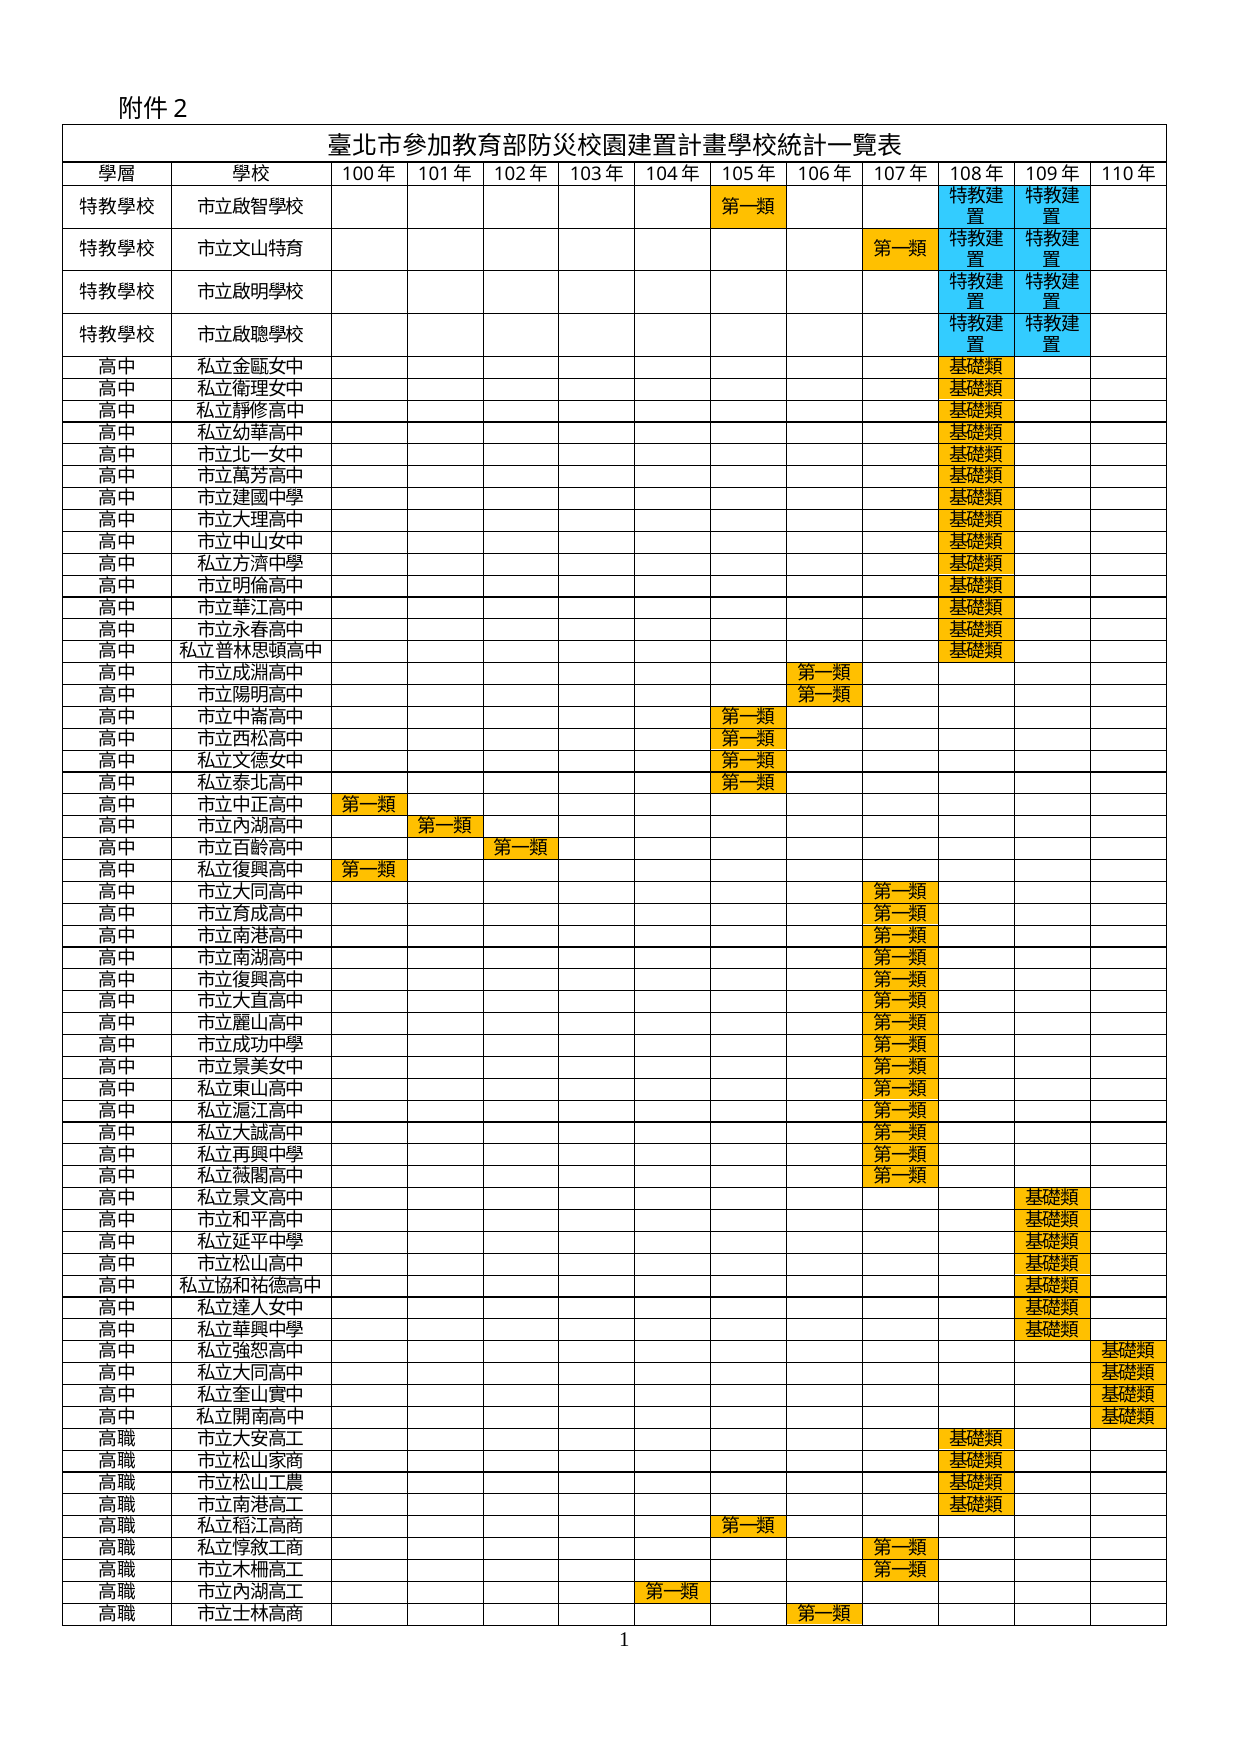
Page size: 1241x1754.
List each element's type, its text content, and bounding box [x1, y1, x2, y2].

table_cell [635, 1538, 710, 1559]
table_cell [484, 641, 558, 662]
table_cell [408, 423, 483, 443]
table_cell [1091, 466, 1166, 487]
table_cell 第一類 [863, 991, 938, 1012]
table_cell 特教建置 [1015, 314, 1090, 356]
table_cell [484, 751, 558, 771]
table_cell 第一類 [863, 229, 938, 270]
table_cell [635, 1451, 710, 1471]
table_cell [484, 271, 558, 313]
table_cell [484, 1035, 558, 1056]
table_cell [863, 773, 938, 793]
table_cell [635, 969, 710, 990]
table_cell [635, 554, 710, 574]
table_cell [711, 1166, 786, 1187]
table_cell [332, 1473, 407, 1493]
table_cell [1015, 707, 1090, 728]
table_cell [863, 663, 938, 684]
table_cell [863, 1451, 938, 1471]
table_cell [559, 860, 634, 881]
table_cell [484, 186, 558, 228]
table_cell [863, 488, 938, 509]
table_cell [559, 1451, 634, 1471]
table_cell [332, 1298, 407, 1318]
table_cell [787, 816, 862, 837]
table_cell [787, 1341, 862, 1362]
table_cell [1091, 444, 1166, 465]
table_cell [711, 1298, 786, 1318]
table_cell 第一類 [484, 838, 558, 859]
table_cell [787, 1101, 862, 1121]
table_cell [408, 271, 483, 313]
table_cell 第一類 [787, 663, 862, 684]
table_cell 基礎類 [939, 1429, 1014, 1449]
table_cell [863, 1385, 938, 1406]
table_cell [484, 1516, 558, 1537]
table_cell 基礎類 [1015, 1210, 1090, 1231]
table_cell [1091, 991, 1166, 1012]
table_cell 私立大誠高中 [172, 1123, 331, 1143]
table_cell [1015, 423, 1090, 443]
table_cell [408, 751, 483, 771]
table_cell [408, 1079, 483, 1099]
table_cell [635, 1385, 710, 1406]
table_cell 第一類 [863, 1166, 938, 1187]
table_cell [408, 488, 483, 509]
table_cell [863, 379, 938, 399]
table_cell [332, 554, 407, 574]
table_cell [484, 729, 558, 749]
table_cell [863, 401, 938, 421]
table_cell [711, 619, 786, 640]
table_cell 市立南港高工 [172, 1494, 331, 1515]
table_cell [559, 882, 634, 903]
table_cell [863, 532, 938, 553]
table_cell 高中 [63, 444, 171, 465]
table_cell 市立和平高中 [172, 1210, 331, 1231]
table_cell [484, 379, 558, 399]
table_cell [484, 707, 558, 728]
table_cell [939, 1407, 1014, 1428]
table_cell [1091, 554, 1166, 574]
table_cell [787, 751, 862, 771]
table_cell [484, 554, 558, 574]
table_cell 高中 [63, 1341, 171, 1362]
table_cell [635, 1123, 710, 1143]
table_cell [1091, 488, 1166, 509]
table_cell [332, 510, 407, 531]
table_cell 第一類 [863, 904, 938, 924]
table_cell 私立再興中學 [172, 1144, 331, 1165]
table_cell [1015, 1363, 1090, 1384]
table_cell [1015, 466, 1090, 487]
table_cell [635, 707, 710, 728]
table_cell [1015, 882, 1090, 903]
table_cell [559, 1560, 634, 1581]
table_cell 私立協和祐德高中 [172, 1276, 331, 1296]
table_cell [939, 1298, 1014, 1318]
table_cell 第一類 [711, 1516, 786, 1537]
table_cell 104年 [635, 163, 710, 185]
table_cell [332, 401, 407, 421]
table_cell [332, 1013, 407, 1034]
table_cell [332, 598, 407, 618]
table_cell 高中 [63, 1166, 171, 1187]
table_cell 私立達人女中 [172, 1298, 331, 1318]
table_cell 基礎類 [1015, 1276, 1090, 1296]
table_cell [635, 1298, 710, 1318]
table_cell 私立延平中學 [172, 1232, 331, 1253]
table_cell [332, 1101, 407, 1121]
table_cell [1015, 1560, 1090, 1581]
table_cell [408, 1473, 483, 1493]
table_cell 高中 [63, 532, 171, 553]
table_cell [635, 751, 710, 771]
table_cell [408, 1298, 483, 1318]
table_cell [939, 904, 1014, 924]
table_cell [1015, 1494, 1090, 1515]
table_cell [635, 773, 710, 793]
table_cell [408, 1123, 483, 1143]
table_cell [635, 466, 710, 487]
table_cell [1091, 1560, 1166, 1581]
table_cell [863, 1604, 938, 1624]
table_cell 基礎類 [939, 598, 1014, 618]
table_cell [559, 1013, 634, 1034]
table_cell [787, 773, 862, 793]
table_cell [787, 1363, 862, 1384]
table_cell 基礎類 [939, 379, 1014, 399]
table_cell [711, 271, 786, 313]
table_cell 第一類 [863, 1101, 938, 1121]
table_cell 私立惇敘工商 [172, 1538, 331, 1559]
table_cell [332, 729, 407, 749]
table_cell 市立南港高中 [172, 926, 331, 946]
table_cell [787, 1385, 862, 1406]
table_cell [559, 1494, 634, 1515]
table_cell [939, 1210, 1014, 1231]
table_cell [635, 1363, 710, 1384]
table_cell 高中 [63, 466, 171, 487]
table_cell [939, 838, 1014, 859]
table_cell [1015, 576, 1090, 596]
table_cell [332, 1123, 407, 1143]
table_cell [484, 1057, 558, 1078]
table_cell [332, 641, 407, 662]
table_cell 市立內湖高工 [172, 1582, 331, 1603]
table_cell 市立南湖高中 [172, 948, 331, 968]
table_cell [863, 1494, 938, 1515]
table_cell 高中 [63, 598, 171, 618]
table_cell [711, 423, 786, 443]
table_cell [408, 510, 483, 531]
table_cell [559, 904, 634, 924]
table_cell [484, 598, 558, 618]
table_cell 基礎類 [939, 466, 1014, 487]
table_cell [863, 510, 938, 531]
table_cell [332, 1582, 407, 1603]
table_cell 特教建置 [939, 229, 1014, 270]
table_cell [635, 1013, 710, 1034]
table_cell [711, 1560, 786, 1581]
table_cell [863, 186, 938, 228]
table_cell [711, 444, 786, 465]
table_cell [1091, 1538, 1166, 1559]
table_cell [787, 379, 862, 399]
table_cell [711, 1079, 786, 1099]
table_cell [484, 882, 558, 903]
table_cell [863, 1276, 938, 1296]
table_cell [635, 423, 710, 443]
table_cell 特教建置 [939, 314, 1014, 356]
table_cell 基礎類 [1015, 1298, 1090, 1318]
table_cell [408, 773, 483, 793]
table_cell [787, 576, 862, 596]
table_cell 基礎類 [939, 357, 1014, 378]
table_cell [1091, 926, 1166, 946]
table_cell [332, 229, 407, 270]
table_cell [559, 488, 634, 509]
table_cell [559, 1210, 634, 1231]
table_cell [1091, 1582, 1166, 1603]
table_cell 高中 [63, 1407, 171, 1428]
table_cell [1091, 271, 1166, 313]
table_cell [332, 1188, 407, 1209]
table_cell [1015, 401, 1090, 421]
table_cell 106年 [787, 163, 862, 185]
table_cell 市立建國中學 [172, 488, 331, 509]
table_cell [332, 1516, 407, 1537]
table_cell [408, 1516, 483, 1537]
table_cell [711, 1144, 786, 1165]
table_cell 高中 [63, 948, 171, 968]
table_cell [484, 1341, 558, 1362]
table_cell [787, 860, 862, 881]
table_cell [332, 991, 407, 1012]
table_cell [863, 816, 938, 837]
table_cell [787, 598, 862, 618]
table_cell 私立靜修高中 [172, 401, 331, 421]
table_cell 學校 [172, 163, 331, 185]
table_cell [1091, 794, 1166, 815]
table_cell 第一類 [711, 751, 786, 771]
table_cell [1091, 357, 1166, 378]
table_cell 107年 [863, 163, 938, 185]
table_cell [939, 926, 1014, 946]
table_cell [939, 991, 1014, 1012]
table_cell [711, 1276, 786, 1296]
table_cell [711, 357, 786, 378]
table_cell 102年 [484, 163, 558, 185]
table_cell 特教建置 [1015, 271, 1090, 313]
table_cell [863, 1319, 938, 1340]
table_cell [635, 1341, 710, 1362]
table_cell 私立衛理女中 [172, 379, 331, 399]
table_cell 市立啟聰學校 [172, 314, 331, 356]
table_cell 高職 [63, 1516, 171, 1537]
table_cell [635, 598, 710, 618]
table_cell [787, 969, 862, 990]
table_cell 市立士林高商 [172, 1604, 331, 1624]
table_cell [559, 948, 634, 968]
table_cell [408, 1144, 483, 1165]
table_cell [711, 598, 786, 618]
table_cell [1015, 379, 1090, 399]
table_cell 基礎類 [1091, 1363, 1166, 1384]
table_cell [939, 1538, 1014, 1559]
table_cell [1015, 598, 1090, 618]
table_cell 市立景美女中 [172, 1057, 331, 1078]
table_cell [711, 882, 786, 903]
table_cell [863, 751, 938, 771]
table_cell [1091, 1473, 1166, 1493]
table_cell 特教學校 [63, 271, 171, 313]
table_cell [559, 619, 634, 640]
table_cell 特教學校 [63, 186, 171, 228]
table_cell [711, 1035, 786, 1056]
table_cell [1091, 1276, 1166, 1296]
table_cell 基礎類 [939, 1494, 1014, 1515]
table_cell [939, 1341, 1014, 1362]
table_cell [559, 816, 634, 837]
table_cell [559, 969, 634, 990]
table_cell [559, 685, 634, 706]
table_cell [559, 773, 634, 793]
table_cell [484, 1560, 558, 1581]
table_cell 市立松山高中 [172, 1254, 331, 1274]
table_cell [332, 773, 407, 793]
table_cell [635, 1210, 710, 1231]
table_cell 高中 [63, 1144, 171, 1165]
table_cell 私立幼華高中 [172, 423, 331, 443]
table_cell [1091, 685, 1166, 706]
table_cell 高中 [63, 1123, 171, 1143]
table_cell 第一類 [863, 1013, 938, 1034]
table_cell 高中 [63, 1188, 171, 1209]
table_cell 高中 [63, 488, 171, 509]
table_cell [1015, 1538, 1090, 1559]
table_cell [484, 423, 558, 443]
table_cell 105年 [711, 163, 786, 185]
table_cell [332, 816, 407, 837]
table_cell [787, 1560, 862, 1581]
table_cell 基礎類 [939, 444, 1014, 465]
table_cell [939, 1276, 1014, 1296]
table_cell [332, 1451, 407, 1471]
table_cell [1091, 969, 1166, 990]
table_cell 特教建置 [939, 271, 1014, 313]
table_cell [863, 729, 938, 749]
table_cell [863, 1188, 938, 1209]
table_cell [408, 1429, 483, 1449]
table_cell [408, 904, 483, 924]
table_cell [1015, 991, 1090, 1012]
table_cell [635, 948, 710, 968]
table_cell 高職 [63, 1451, 171, 1471]
table_cell [559, 510, 634, 531]
table_cell [939, 707, 1014, 728]
table_cell [635, 991, 710, 1012]
table_cell [484, 816, 558, 837]
table_cell 私立文德女中 [172, 751, 331, 771]
table_cell [559, 423, 634, 443]
table_cell [787, 1035, 862, 1056]
table_cell 高中 [63, 1276, 171, 1296]
table_cell [1091, 904, 1166, 924]
table_cell [711, 816, 786, 837]
table_cell [559, 401, 634, 421]
table_cell [787, 1144, 862, 1165]
table_cell [408, 663, 483, 684]
table_cell 高中 [63, 838, 171, 859]
table_cell [787, 1166, 862, 1187]
table_cell [484, 1144, 558, 1165]
table_cell [787, 271, 862, 313]
table_cell [939, 860, 1014, 881]
table_cell [863, 1210, 938, 1231]
table_cell [939, 816, 1014, 837]
table_cell [484, 1013, 558, 1034]
table_cell [559, 1232, 634, 1253]
table_cell [559, 1538, 634, 1559]
table_cell [484, 619, 558, 640]
table_cell 市立中正高中 [172, 794, 331, 815]
table_cell [1091, 838, 1166, 859]
table_cell [332, 1035, 407, 1056]
table_cell [939, 1013, 1014, 1034]
table_cell [559, 1407, 634, 1428]
table_cell 高中 [63, 707, 171, 728]
table_cell [939, 729, 1014, 749]
table_cell [559, 1101, 634, 1121]
table_cell [484, 1429, 558, 1449]
table_cell [939, 794, 1014, 815]
table_cell [863, 1473, 938, 1493]
table_cell 第一類 [408, 816, 483, 837]
table_cell [1015, 904, 1090, 924]
table_cell [711, 1341, 786, 1362]
table_cell [408, 357, 483, 378]
table_cell [484, 663, 558, 684]
table_cell [332, 685, 407, 706]
table_cell 基礎類 [1015, 1319, 1090, 1340]
table_cell [559, 1319, 634, 1340]
table_cell 高中 [63, 1057, 171, 1078]
table_cell 特教建置 [939, 186, 1014, 228]
table_cell [484, 1276, 558, 1296]
table_cell [1091, 1123, 1166, 1143]
table_cell [711, 1604, 786, 1624]
table_cell [1015, 1385, 1090, 1406]
table_cell [484, 357, 558, 378]
table_cell [635, 1560, 710, 1581]
table_cell [332, 1319, 407, 1340]
table_cell 基礎類 [1091, 1407, 1166, 1428]
table_cell [863, 576, 938, 596]
table_cell [408, 685, 483, 706]
table_cell [787, 1298, 862, 1318]
table_cell [635, 357, 710, 378]
table_cell [711, 229, 786, 270]
table_cell [787, 532, 862, 553]
table_cell 私立方濟中學 [172, 554, 331, 574]
table_cell [559, 1079, 634, 1099]
table_cell [939, 685, 1014, 706]
table_cell [408, 379, 483, 399]
table_cell [559, 576, 634, 596]
table_cell [787, 641, 862, 662]
table_cell [635, 882, 710, 903]
table_cell [635, 1473, 710, 1493]
table_cell [863, 598, 938, 618]
table_cell [1015, 1451, 1090, 1471]
table_cell [939, 1079, 1014, 1099]
table_cell [711, 466, 786, 487]
table_cell [787, 707, 862, 728]
table_cell [863, 1298, 938, 1318]
table_cell [408, 1101, 483, 1121]
table_cell [1091, 707, 1166, 728]
table_cell [863, 641, 938, 662]
table_cell [787, 1123, 862, 1143]
table_cell [408, 1232, 483, 1253]
table_cell 基礎類 [1091, 1341, 1166, 1362]
table_cell [635, 1079, 710, 1099]
table_cell 第一類 [863, 882, 938, 903]
table_cell [787, 186, 862, 228]
table_cell [484, 532, 558, 553]
table_cell [484, 948, 558, 968]
table_cell [484, 969, 558, 990]
table_cell [1091, 641, 1166, 662]
table_cell [559, 1057, 634, 1078]
table_cell [484, 466, 558, 487]
table_cell [1091, 773, 1166, 793]
table_cell [787, 619, 862, 640]
table_cell [559, 1341, 634, 1362]
table_cell [1091, 860, 1166, 881]
table_cell [711, 1254, 786, 1274]
table_cell 第一類 [863, 1560, 938, 1581]
table_cell 第一類 [332, 860, 407, 881]
table_cell [787, 926, 862, 946]
table_cell 高職 [63, 1429, 171, 1449]
table_cell [408, 554, 483, 574]
table_cell [1015, 357, 1090, 378]
table_cell [1091, 663, 1166, 684]
table_cell 高職 [63, 1582, 171, 1603]
table_cell 學層 [63, 163, 171, 185]
table_cell [787, 1516, 862, 1537]
table_cell [559, 641, 634, 662]
table_cell 市立松山工農 [172, 1473, 331, 1493]
table_cell [635, 186, 710, 228]
table_cell [408, 1363, 483, 1384]
table_cell [1091, 1188, 1166, 1209]
table_cell [863, 619, 938, 640]
table_cell 基礎類 [939, 554, 1014, 574]
table_cell [863, 1407, 938, 1428]
table_cell 高職 [63, 1538, 171, 1559]
table_cell [408, 707, 483, 728]
table_cell [1091, 532, 1166, 553]
table_cell [332, 751, 407, 771]
table_cell 基礎類 [939, 1451, 1014, 1471]
table_cell [1015, 1473, 1090, 1493]
table_cell [939, 969, 1014, 990]
table_cell [559, 729, 634, 749]
table_cell [1091, 379, 1166, 399]
table_cell 市立松山家商 [172, 1451, 331, 1471]
table_cell [559, 554, 634, 574]
table_cell 第一類 [332, 794, 407, 815]
table_cell [635, 532, 710, 553]
table_cell [711, 1385, 786, 1406]
table_cell [332, 1232, 407, 1253]
table_cell 市立木柵高工 [172, 1560, 331, 1581]
table_cell 高中 [63, 1035, 171, 1056]
table_cell 第一類 [711, 186, 786, 228]
table_cell [1091, 1144, 1166, 1165]
table_cell [332, 904, 407, 924]
table_cell [787, 1079, 862, 1099]
table_cell [787, 1276, 862, 1296]
table_cell [635, 314, 710, 356]
table_cell [408, 576, 483, 596]
table_cell 市立成淵高中 [172, 663, 331, 684]
table_cell [863, 838, 938, 859]
table_cell 私立景文高中 [172, 1188, 331, 1209]
table_cell [711, 1123, 786, 1143]
table_cell 基礎類 [939, 488, 1014, 509]
table_cell [559, 186, 634, 228]
table_cell [484, 1385, 558, 1406]
table_cell [1091, 619, 1166, 640]
table_cell 高中 [63, 1232, 171, 1253]
table_cell [484, 1451, 558, 1471]
table_cell 高中 [63, 619, 171, 640]
table_cell [559, 794, 634, 815]
table_cell [559, 663, 634, 684]
table_cell 高中 [63, 729, 171, 749]
table_cell [787, 794, 862, 815]
table_cell [408, 948, 483, 968]
table_cell [1091, 1254, 1166, 1274]
table_cell 基礎類 [939, 532, 1014, 553]
table_cell [559, 1604, 634, 1624]
table_cell 第一類 [863, 1079, 938, 1099]
table_cell [484, 444, 558, 465]
table_cell [863, 423, 938, 443]
table_cell [1015, 510, 1090, 531]
table_cell [332, 423, 407, 443]
table_cell [1091, 1079, 1166, 1099]
table_cell 101年 [408, 163, 483, 185]
table_cell [1015, 444, 1090, 465]
table_cell [1015, 1429, 1090, 1449]
table_cell [1091, 598, 1166, 618]
table_cell [939, 1166, 1014, 1187]
table_header 臺北市參加教育部防災校園建置計畫學校統計一覽表 [63, 125, 1166, 161]
table_cell [711, 510, 786, 531]
table_cell [863, 1232, 938, 1253]
table_cell [863, 1516, 938, 1537]
table_cell [1091, 314, 1166, 356]
table_cell 高中 [63, 1101, 171, 1121]
table_cell [711, 991, 786, 1012]
table_cell [484, 488, 558, 509]
table_cell [635, 229, 710, 270]
table_cell [559, 1516, 634, 1537]
table_cell 基礎類 [1015, 1188, 1090, 1209]
table_cell [787, 357, 862, 378]
table_cell [863, 444, 938, 465]
table_cell 基礎類 [939, 401, 1014, 421]
table_cell 高職 [63, 1560, 171, 1581]
table_cell [408, 1319, 483, 1340]
table_cell [1091, 1429, 1166, 1449]
table_cell [787, 838, 862, 859]
table_cell [408, 1188, 483, 1209]
table_cell [559, 751, 634, 771]
table_cell 基礎類 [939, 510, 1014, 531]
table_cell [787, 229, 862, 270]
table_cell [332, 1166, 407, 1187]
table_cell [1091, 576, 1166, 596]
table_cell [484, 685, 558, 706]
table_cell [635, 816, 710, 837]
table_cell [939, 1101, 1014, 1121]
table_cell 特教學校 [63, 314, 171, 356]
table_cell [484, 1166, 558, 1187]
table_cell [332, 926, 407, 946]
table_cell 第一類 [863, 1035, 938, 1056]
table_cell [559, 1473, 634, 1493]
table_cell [787, 314, 862, 356]
table_cell 私立稻江高商 [172, 1516, 331, 1537]
table_cell [787, 510, 862, 531]
table_cell [332, 314, 407, 356]
table_cell [1091, 229, 1166, 270]
table_cell [332, 1057, 407, 1078]
table_cell [484, 1232, 558, 1253]
table_cell 私立華興中學 [172, 1319, 331, 1340]
table_cell [408, 1013, 483, 1034]
table_cell 108年 [939, 163, 1014, 185]
table_cell [635, 444, 710, 465]
table_cell [939, 1516, 1014, 1537]
table_cell 第一類 [863, 969, 938, 990]
table_cell [863, 314, 938, 356]
table_cell [1091, 948, 1166, 968]
table_cell [787, 1057, 862, 1078]
table_cell [559, 1144, 634, 1165]
table_cell [711, 488, 786, 509]
table_cell 私立普林思頓高中 [172, 641, 331, 662]
table_cell [939, 1604, 1014, 1624]
table_cell [635, 1494, 710, 1515]
table_cell [711, 1451, 786, 1471]
table_cell [1091, 882, 1166, 903]
table_cell [408, 641, 483, 662]
table_cell [635, 401, 710, 421]
table_cell [408, 991, 483, 1012]
table_cell [484, 1188, 558, 1209]
table_cell [863, 1363, 938, 1384]
table_cell 第一類 [635, 1582, 710, 1603]
table_cell [787, 1451, 862, 1471]
table_cell [863, 1582, 938, 1603]
table_cell [332, 1144, 407, 1165]
table_cell [408, 1494, 483, 1515]
table_cell [787, 991, 862, 1012]
table_cell 基礎類 [939, 423, 1014, 443]
table_cell [559, 357, 634, 378]
table_cell 高中 [63, 379, 171, 399]
table_cell [939, 948, 1014, 968]
table_cell [1015, 619, 1090, 640]
table_cell [863, 1429, 938, 1449]
table_cell 高中 [63, 882, 171, 903]
table_cell [559, 707, 634, 728]
table_cell [559, 1035, 634, 1056]
table_cell [408, 1035, 483, 1056]
table_cell [559, 1166, 634, 1187]
table_cell [408, 186, 483, 228]
table_cell [408, 532, 483, 553]
table_cell [408, 882, 483, 903]
table_cell [635, 794, 710, 815]
table_cell [1091, 751, 1166, 771]
table_cell 第一類 [711, 729, 786, 749]
table_cell [939, 1057, 1014, 1078]
table_cell [332, 838, 407, 859]
table_cell [332, 1079, 407, 1099]
table_cell [559, 1363, 634, 1384]
table_cell [332, 1210, 407, 1231]
table_cell 特教學校 [63, 229, 171, 270]
table_cell [1015, 1341, 1090, 1362]
table_cell [332, 1385, 407, 1406]
table_cell [635, 926, 710, 946]
table_cell 第一類 [787, 685, 862, 706]
table_cell [484, 1123, 558, 1143]
table_cell 第一類 [863, 1144, 938, 1165]
table_cell 第一類 [711, 707, 786, 728]
table_cell 市立北一女中 [172, 444, 331, 465]
table_cell [635, 1101, 710, 1121]
table_cell [863, 860, 938, 881]
table_cell [635, 271, 710, 313]
table_cell 基礎類 [939, 641, 1014, 662]
table_cell [711, 1363, 786, 1384]
table_cell [787, 882, 862, 903]
table_cell 市立文山特育 [172, 229, 331, 270]
table_cell [332, 1429, 407, 1449]
table_cell [787, 423, 862, 443]
table_cell [711, 969, 786, 990]
table_cell [1015, 554, 1090, 574]
table_cell [863, 685, 938, 706]
table_cell [559, 1582, 634, 1603]
table_cell [408, 1166, 483, 1187]
table_cell 高中 [63, 1298, 171, 1318]
table_cell 市立中崙高中 [172, 707, 331, 728]
table_cell [559, 991, 634, 1012]
table_cell [635, 488, 710, 509]
table_cell [711, 1232, 786, 1253]
table_cell [332, 532, 407, 553]
table_cell 基礎類 [1015, 1232, 1090, 1253]
table_cell 109年 [1015, 163, 1090, 185]
table_cell [787, 1013, 862, 1034]
table_cell [635, 379, 710, 399]
table_cell 市立啟明學校 [172, 271, 331, 313]
table_cell [332, 948, 407, 968]
table_cell [559, 466, 634, 487]
table_cell [939, 663, 1014, 684]
table_cell 市立中山女中 [172, 532, 331, 553]
table_cell [484, 1473, 558, 1493]
table_cell [787, 1232, 862, 1253]
table_cell [408, 619, 483, 640]
table_cell 私立復興高中 [172, 860, 331, 881]
table_cell [1091, 510, 1166, 531]
table_cell [484, 1210, 558, 1231]
table_cell [332, 186, 407, 228]
table_cell 高中 [63, 1254, 171, 1274]
table_cell [939, 1035, 1014, 1056]
table_cell [1015, 1516, 1090, 1537]
table_cell [711, 314, 786, 356]
table_cell [787, 1319, 862, 1340]
table_cell [635, 619, 710, 640]
table_cell 市立大直高中 [172, 991, 331, 1012]
table_cell [1015, 685, 1090, 706]
table_cell [1091, 1101, 1166, 1121]
table_cell [408, 1538, 483, 1559]
table_cell [332, 969, 407, 990]
table_cell [484, 1407, 558, 1428]
table_cell 特教建置 [1015, 229, 1090, 270]
table_cell [1015, 926, 1090, 946]
table_cell 市立育成高中 [172, 904, 331, 924]
table_cell [484, 773, 558, 793]
table_cell [635, 838, 710, 859]
table_cell [408, 1276, 483, 1296]
table_cell [408, 1210, 483, 1231]
table_cell 103年 [559, 163, 634, 185]
table_cell 私立泰北高中 [172, 773, 331, 793]
text 附件2 [118, 89, 1122, 124]
table_cell 市立百齡高中 [172, 838, 331, 859]
table_cell [1091, 1451, 1166, 1471]
table_cell [408, 1341, 483, 1362]
table_cell [939, 1232, 1014, 1253]
table_cell [559, 1429, 634, 1449]
table_cell 100年 [332, 163, 407, 185]
table_cell [484, 229, 558, 270]
table_cell 高中 [63, 685, 171, 706]
table_cell [635, 576, 710, 596]
table_cell 基礎類 [939, 619, 1014, 640]
table_cell [635, 510, 710, 531]
table_cell [787, 904, 862, 924]
table_cell [939, 1582, 1014, 1603]
table_cell [787, 1494, 862, 1515]
table_cell [559, 838, 634, 859]
table_cell 高中 [63, 904, 171, 924]
table_cell [787, 554, 862, 574]
table_cell [332, 444, 407, 465]
table_cell [939, 773, 1014, 793]
table_cell [711, 860, 786, 881]
table_cell [711, 685, 786, 706]
table_cell [1015, 773, 1090, 793]
table_cell [787, 1407, 862, 1428]
table_cell [1015, 1123, 1090, 1143]
table_cell [1015, 488, 1090, 509]
table_cell [635, 1232, 710, 1253]
table_cell [863, 1254, 938, 1274]
table_cell 私立薇閣高中 [172, 1166, 331, 1187]
table_cell [484, 1582, 558, 1603]
table_cell [635, 685, 710, 706]
table_cell [408, 1560, 483, 1581]
table_cell 市立永春高中 [172, 619, 331, 640]
table_cell [408, 838, 483, 859]
table_cell [332, 271, 407, 313]
table_cell 市立明倫高中 [172, 576, 331, 596]
table_cell [408, 1407, 483, 1428]
table_cell [559, 229, 634, 270]
table_cell [484, 1319, 558, 1340]
table_cell [408, 401, 483, 421]
table_cell 私立奎山實中 [172, 1385, 331, 1406]
table_cell [711, 1473, 786, 1493]
table_cell 市立大同高中 [172, 882, 331, 903]
table_cell [408, 444, 483, 465]
table_cell [711, 948, 786, 968]
table_cell [711, 663, 786, 684]
table_cell [1091, 1210, 1166, 1231]
table_cell [939, 1319, 1014, 1340]
table_cell [408, 229, 483, 270]
table_cell [1015, 1057, 1090, 1078]
table_cell [939, 1254, 1014, 1274]
table_cell [711, 904, 786, 924]
table_cell [711, 1538, 786, 1559]
table_cell [559, 1276, 634, 1296]
table_cell 基礎類 [939, 576, 1014, 596]
table_cell [711, 379, 786, 399]
table_cell [939, 882, 1014, 903]
table_cell [408, 466, 483, 487]
table_cell [635, 1166, 710, 1187]
table_cell [787, 488, 862, 509]
table_cell [635, 1407, 710, 1428]
table_cell [484, 794, 558, 815]
table_cell [939, 1363, 1014, 1384]
table_cell [863, 554, 938, 574]
table_cell [1091, 1035, 1166, 1056]
table_cell [787, 1429, 862, 1449]
table_cell [635, 729, 710, 749]
table_cell 高中 [63, 969, 171, 990]
table_cell 特教建置 [1015, 186, 1090, 228]
table_cell [484, 1494, 558, 1515]
table_cell [711, 1582, 786, 1603]
table_cell 市立啟智學校 [172, 186, 331, 228]
table_cell [711, 1057, 786, 1078]
table_cell [939, 1188, 1014, 1209]
table_cell [408, 969, 483, 990]
table_cell 高中 [63, 794, 171, 815]
table_cell 市立麗山高中 [172, 1013, 331, 1034]
table_cell [408, 1385, 483, 1406]
table_cell [1091, 1319, 1166, 1340]
table_cell 高中 [63, 510, 171, 531]
table_cell 高中 [63, 751, 171, 771]
table_cell [408, 1582, 483, 1603]
table_cell [559, 532, 634, 553]
table_cell [332, 488, 407, 509]
table_cell [635, 904, 710, 924]
table_cell [1091, 1604, 1166, 1624]
table_cell [332, 707, 407, 728]
table_cell [1015, 1166, 1090, 1187]
table_cell [1015, 1101, 1090, 1121]
table_cell 高中 [63, 663, 171, 684]
table_cell [1015, 641, 1090, 662]
table_cell 高中 [63, 1013, 171, 1034]
table_cell [1015, 729, 1090, 749]
table_cell 高中 [63, 641, 171, 662]
table_cell [484, 1298, 558, 1318]
table_cell 高中 [63, 401, 171, 421]
table_cell [711, 838, 786, 859]
table_cell 第一類 [863, 926, 938, 946]
table_cell [635, 1254, 710, 1274]
table_cell [635, 1516, 710, 1537]
table_cell [939, 1560, 1014, 1581]
table_cell 基礎類 [1091, 1385, 1166, 1406]
table_cell [332, 663, 407, 684]
table_cell [1015, 1144, 1090, 1165]
table_cell 高中 [63, 423, 171, 443]
table_cell [939, 1123, 1014, 1143]
table_cell [711, 926, 786, 946]
table_cell [635, 1144, 710, 1165]
table_cell [635, 1188, 710, 1209]
table_cell [711, 1319, 786, 1340]
table_cell [863, 357, 938, 378]
table_cell [787, 401, 862, 421]
table_cell [559, 1385, 634, 1406]
table_cell [1091, 401, 1166, 421]
table_cell [711, 1188, 786, 1209]
table_cell 第一類 [863, 1123, 938, 1143]
table_cell [939, 1385, 1014, 1406]
table_cell [1015, 860, 1090, 881]
table_cell [787, 1473, 862, 1493]
table_cell [408, 926, 483, 946]
table_cell 市立華江高中 [172, 598, 331, 618]
table_cell 第一類 [863, 1538, 938, 1559]
table_cell [332, 1254, 407, 1274]
table_cell [332, 1276, 407, 1296]
table_cell [939, 751, 1014, 771]
table_cell [559, 1188, 634, 1209]
table_cell [408, 729, 483, 749]
table_cell [635, 641, 710, 662]
table_cell 市立西松高中 [172, 729, 331, 749]
table_cell [1091, 1057, 1166, 1078]
table_cell [332, 1538, 407, 1559]
table_cell [787, 948, 862, 968]
table_cell [711, 641, 786, 662]
table_cell [332, 576, 407, 596]
table_cell [863, 466, 938, 487]
table_cell [635, 663, 710, 684]
table_cell [1015, 1079, 1090, 1099]
table_cell [484, 401, 558, 421]
table_cell [332, 466, 407, 487]
table_cell 高中 [63, 773, 171, 793]
table_cell 高中 [63, 576, 171, 596]
table_cell [711, 1101, 786, 1121]
table_cell [711, 1429, 786, 1449]
table_cell [939, 1144, 1014, 1165]
table_cell [711, 1013, 786, 1034]
table_cell [1015, 663, 1090, 684]
table_cell [332, 882, 407, 903]
table_cell [711, 532, 786, 553]
table_cell [635, 1276, 710, 1296]
table_cell [787, 1538, 862, 1559]
table_cell 第一類 [787, 1604, 862, 1624]
table_cell 高中 [63, 1363, 171, 1384]
table_cell [484, 314, 558, 356]
table_cell [408, 1451, 483, 1471]
table_cell [635, 1057, 710, 1078]
table_cell [635, 1604, 710, 1624]
table_cell 市立萬芳高中 [172, 466, 331, 487]
table_cell [1015, 1035, 1090, 1056]
table_cell [484, 1538, 558, 1559]
table_cell [559, 271, 634, 313]
table_cell 市立成功中學 [172, 1035, 331, 1056]
table_cell [1015, 794, 1090, 815]
table_cell [1015, 1582, 1090, 1603]
table_cell 市立大理高中 [172, 510, 331, 531]
table_cell [787, 729, 862, 749]
table_cell 高職 [63, 1604, 171, 1624]
table_cell 110年 [1091, 163, 1166, 185]
table_cell [332, 1604, 407, 1624]
table_cell [1091, 1166, 1166, 1187]
table_cell [787, 444, 862, 465]
table_cell [408, 794, 483, 815]
table_cell 高中 [63, 1210, 171, 1231]
table_cell 高中 [63, 1079, 171, 1099]
table_cell 高中 [63, 1319, 171, 1340]
table_cell [484, 1079, 558, 1099]
table_cell [1015, 1604, 1090, 1624]
table_cell [408, 314, 483, 356]
table_cell [1015, 838, 1090, 859]
table_cell [332, 1407, 407, 1428]
table_cell 高中 [63, 926, 171, 946]
table_cell [332, 379, 407, 399]
table_cell [1015, 816, 1090, 837]
table_cell [711, 794, 786, 815]
table_cell [332, 619, 407, 640]
table_cell [332, 1363, 407, 1384]
table_cell 第一類 [863, 948, 938, 968]
table_cell [408, 1057, 483, 1078]
table_cell [1091, 1232, 1166, 1253]
table_cell [559, 1298, 634, 1318]
table_cell [1091, 186, 1166, 228]
table_cell [559, 598, 634, 618]
table_cell 高中 [63, 357, 171, 378]
table_cell [1091, 423, 1166, 443]
table_cell [863, 271, 938, 313]
table_cell [408, 598, 483, 618]
table_cell [408, 860, 483, 881]
table_cell 高中 [63, 554, 171, 574]
table_cell [332, 1341, 407, 1362]
table_cell [332, 357, 407, 378]
table_cell [787, 1582, 862, 1603]
table_cell [787, 1188, 862, 1209]
table_cell [1015, 948, 1090, 968]
table_cell [1015, 1407, 1090, 1428]
table_cell [635, 860, 710, 881]
table_cell [863, 707, 938, 728]
table_cell [711, 576, 786, 596]
table_cell [787, 466, 862, 487]
table_cell [863, 1341, 938, 1362]
table_cell [711, 1210, 786, 1231]
table_cell [559, 1123, 634, 1143]
table_cell [484, 576, 558, 596]
table_cell 第一類 [863, 1057, 938, 1078]
table_cell [559, 1254, 634, 1274]
table_cell 高中 [63, 860, 171, 881]
table_cell [711, 1407, 786, 1428]
table_cell 高中 [63, 1385, 171, 1406]
table_cell [1015, 532, 1090, 553]
table_cell 私立東山高中 [172, 1079, 331, 1099]
table_cell [332, 1560, 407, 1581]
table_cell 高職 [63, 1473, 171, 1493]
table_cell [711, 554, 786, 574]
table_cell 基礎類 [1015, 1254, 1090, 1274]
table_cell 高中 [63, 816, 171, 837]
table_cell [484, 1101, 558, 1121]
table_cell [1091, 1013, 1166, 1034]
table_cell [559, 926, 634, 946]
table_cell [484, 991, 558, 1012]
table_cell [787, 1254, 862, 1274]
table_cell [711, 1494, 786, 1515]
table_cell 高中 [63, 991, 171, 1012]
table_cell [484, 860, 558, 881]
table_cell [559, 314, 634, 356]
table_cell 市立陽明高中 [172, 685, 331, 706]
table_cell 私立開南高中 [172, 1407, 331, 1428]
table_cell [787, 1210, 862, 1231]
table_cell 私立強恕高中 [172, 1341, 331, 1362]
table_cell [559, 379, 634, 399]
table_cell 高職 [63, 1494, 171, 1515]
table_cell [484, 1254, 558, 1274]
table_cell 市立內湖高中 [172, 816, 331, 837]
table_cell [863, 794, 938, 815]
table_cell [1091, 816, 1166, 837]
table_cell [1091, 1298, 1166, 1318]
table_cell [559, 444, 634, 465]
table_cell 第一類 [711, 773, 786, 793]
table_cell [1091, 1516, 1166, 1537]
table_cell [1091, 729, 1166, 749]
table_cell [484, 1363, 558, 1384]
table_cell [408, 1604, 483, 1624]
table_cell 市立大安高工 [172, 1429, 331, 1449]
table_cell [408, 1254, 483, 1274]
table_cell [1091, 1494, 1166, 1515]
table_cell [711, 401, 786, 421]
table_cell [635, 1035, 710, 1056]
table_cell 市立復興高中 [172, 969, 331, 990]
table_cell [1015, 969, 1090, 990]
table_cell [484, 510, 558, 531]
table_cell 基礎類 [939, 1473, 1014, 1493]
table_cell [484, 1604, 558, 1624]
table_cell [332, 1494, 407, 1515]
table_cell [484, 904, 558, 924]
table_cell [1015, 1013, 1090, 1034]
table_cell [635, 1429, 710, 1449]
table_cell [484, 926, 558, 946]
table_cell 私立大同高中 [172, 1363, 331, 1384]
table_cell 私立金甌女中 [172, 357, 331, 378]
table_cell 私立滬江高中 [172, 1101, 331, 1121]
table_cell [635, 1319, 710, 1340]
table_cell [1015, 751, 1090, 771]
